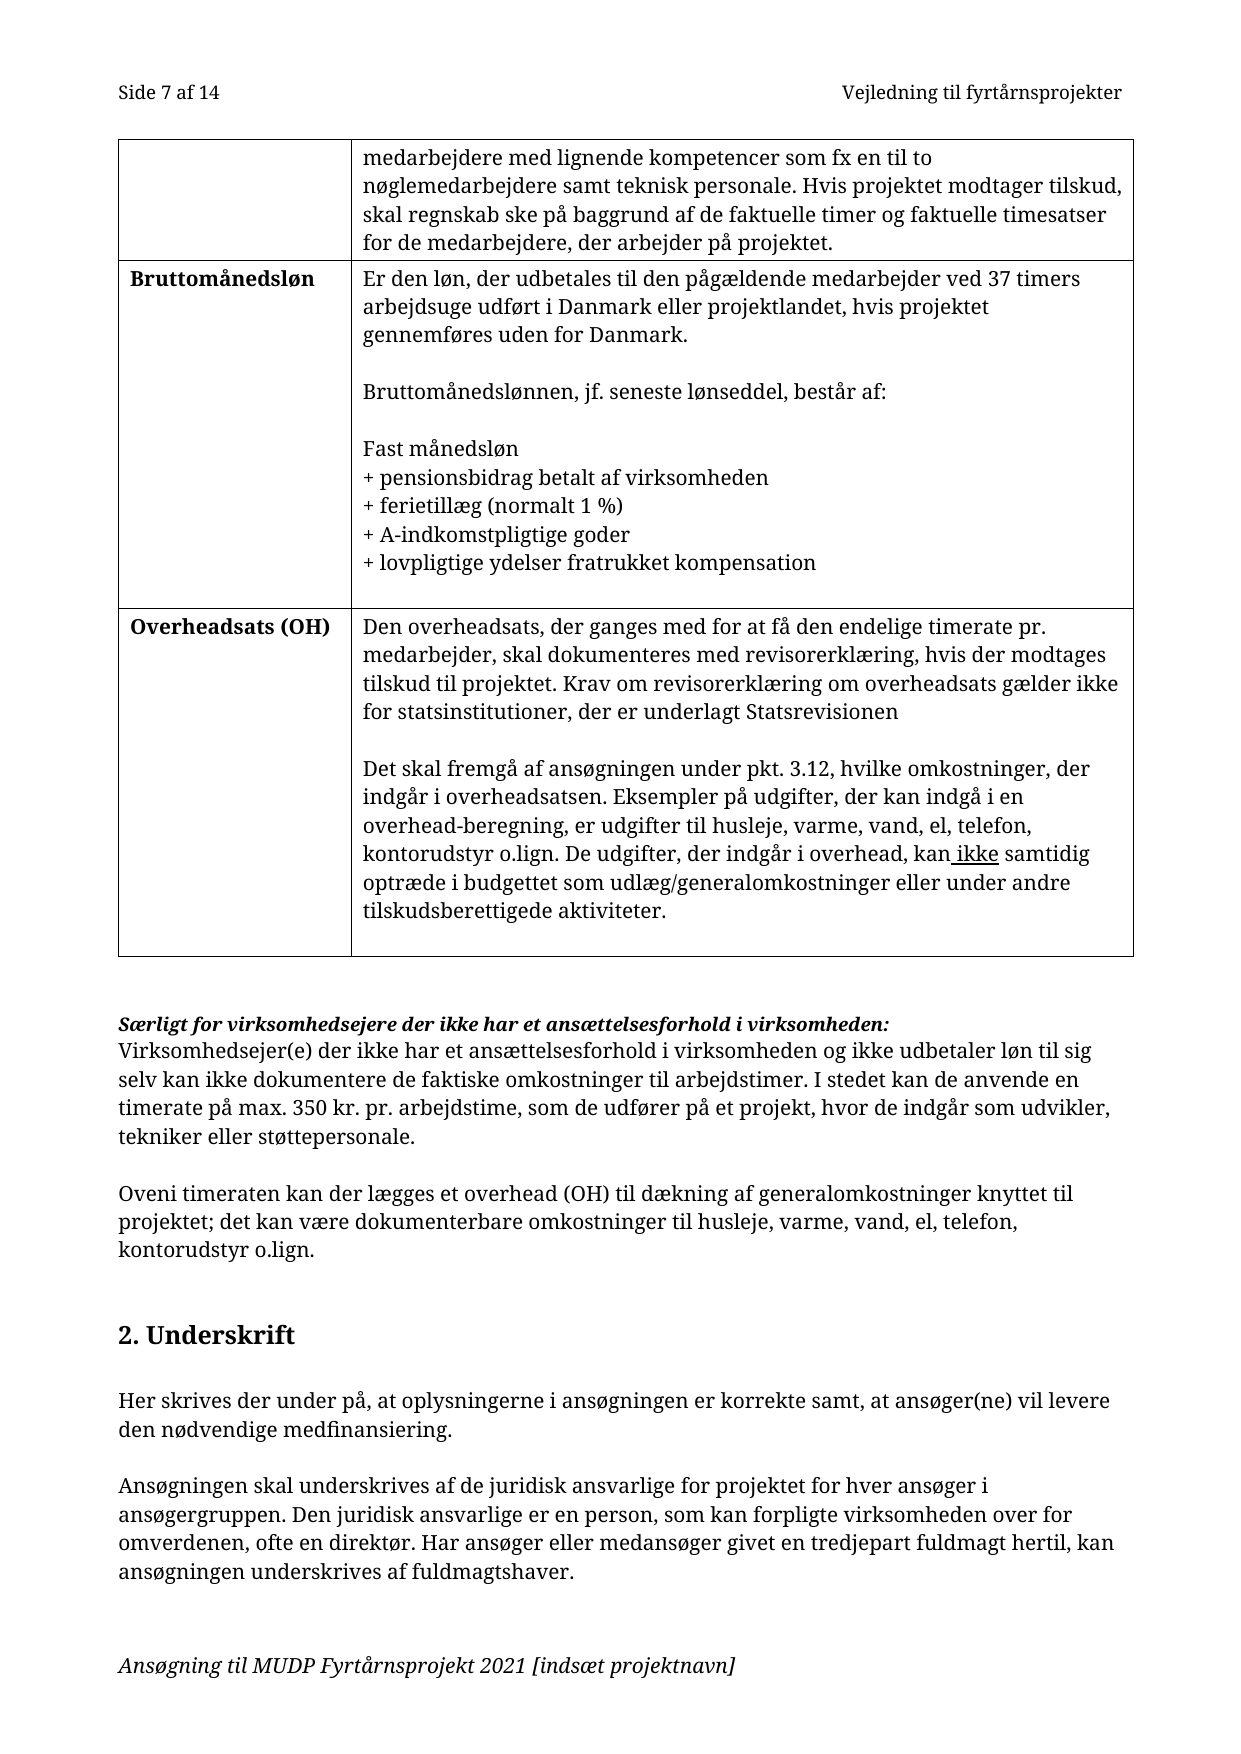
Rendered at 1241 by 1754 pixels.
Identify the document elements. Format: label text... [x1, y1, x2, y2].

subtitle 2. Underskrift [118, 1317, 1122, 1352]
table_cell Er den løn, der udbetales til den pågældende medarbejder ved 37 timers arbejdsuge udført i Danmark eller projektlandet, hvis projektet gennemføres uden for Danmark. Bruttomånedslønnen, jf. seneste lønseddel, består af: Fast månedsløn + pensionsbidrag betalt af virksomheden + ferietillæg (normalt 1 %) + A-indkomstpligtige goder + lovpligtige ydelser fratrukket kompensation [352, 261, 1133, 608]
text Oveni timeraten kan der lægges et overhead (OH) til dækning af generalomkostninger knyttet til projektet; det kan være dokumenterbare omkostninger til husleje, varme, vand, el, telefon, kontorudstyr o.lign. [118, 1179, 1122, 1264]
text Særligt for virksomhedsejere der ikke har et ansættelsesforhold i virksomheden: [118, 1011, 1122, 1037]
table_cell Bruttomånedsløn [119, 261, 351, 608]
text Virksomhedsejer(e) der ikke har et ansættelsesforhold i virksomheden og ikke udbetaler løn til sig selv kan ikke dokumentere de faktiske omkostninger til arbejdstimer. I stedet kan de anvende en timerate på max. 350 kr. pr. arbejdstime, som de udfører på et projekt, hvor de indgår som udvikler, tekniker eller støttepersonale. [118, 1037, 1122, 1150]
table_cell Overheadsats (OH) [119, 609, 351, 956]
text Her skrives der under på, at oplysningerne i ansøgningen er korrekte samt, at ansøger(ne) vil levere den nødvendige medfinansiering. Ansøgningen skal underskrives af de juridisk ansvarlige for projektet for hver ansøger i ansøgergruppen. Den juridisk ansvarlige er en person, som kan forpligte virksomheden over for omverdenen, ofte en direktør. Har ansøger eller medansøger givet en tredjepart fuldmagt hertil, kan ansøgningen underskrives af fuldmagtshaver. [118, 1386, 1122, 1585]
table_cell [119, 140, 351, 260]
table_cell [352, 140, 1133, 260]
table_cell Den overheadsats, der ganges med for at få den endelige timerate pr. medarbejder, skal dokumenteres med revisorerklæring, hvis der modtages tilskud til projektet. Krav om revisorerklæring om overheadsats gælder ikke for statsinstitutioner, der er underlagt Statsrevisionen Det skal fremgå af ansøgningen under pkt. 3.12, hvilke omkostninger, der indgår i overheadsatsen. Eksempler på udgifter, der kan indgå i en overhead-beregning, er udgifter til husleje, varme, vand, el, telefon, kontorudstyr o.lign. De udgifter, der indgår i overhead, kan ikke samtidig optræde i budgettet som udlæg/generalomkostninger eller under andre tilskudsberettigede aktiviteter. [352, 609, 1133, 956]
